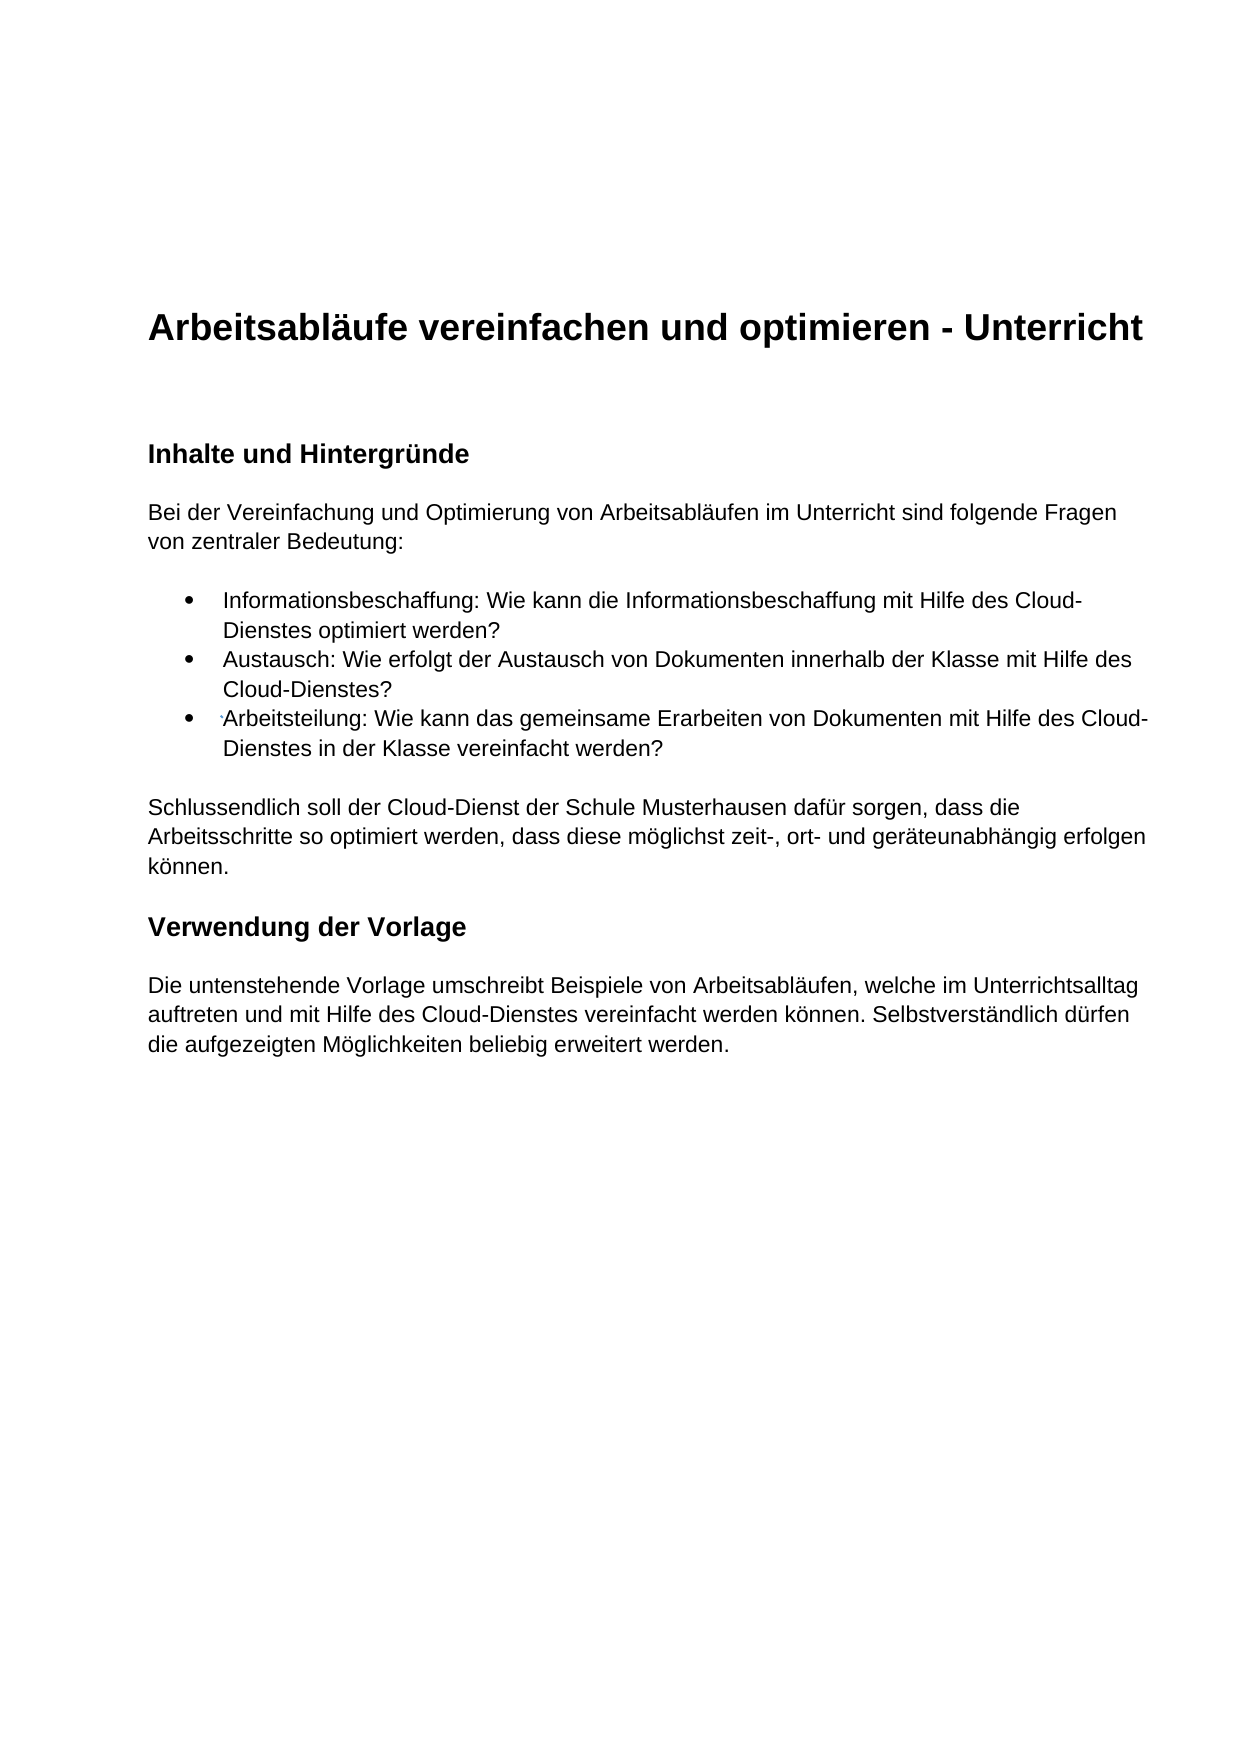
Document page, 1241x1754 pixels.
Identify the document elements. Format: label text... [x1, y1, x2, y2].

list Informationsbeschaffung: Wie kann die Informationsbeschaffung mit Hilfe des Cloud-Dienstes optimiert werden? [185, 587, 1155, 643]
list Arbeitsteilung: Wie kann das gemeinsame Erarbeiten von Dokumenten mit Hilfe des Cloud-Dienstes in der Klasse vereinfacht werden? [185, 705, 1155, 761]
text Inhalte und Hintergründe [148, 438, 1155, 470]
text Schlussendlich soll der Cloud-Dienst der Schule Musterhausen dafür sorgen, dass die Arbeitsschritte so optimiert werden, dass diese möglichst zeit-, ort- und geräteunabhängig erfolgen können. [148, 794, 1155, 879]
text Die untenstehende Vorlage umschreibt Beispiele von Arbeitsabläufen, welche im Unterrichtsalltag auftreten und mit Hilfe des Cloud-Dienstes vereinfacht werden können. Selbstverständlich dürfen die aufgezeigten Möglichkeiten beliebig erweitert werden. [148, 972, 1155, 1057]
list Austausch: Wie erfolgt der Austausch von Dokumenten innerhalb der Klasse mit Hilfe des Cloud-Dienstes? [185, 646, 1155, 702]
text Arbeitsabläufe vereinfachen und optimieren - Unterricht [148, 305, 1155, 348]
text Bei der Vereinfachung und Optimierung von Arbeitsabläufen im Unterricht sind folgende Fragen von zentraler Bedeutung: [148, 499, 1155, 555]
text Verwendung der Vorlage [148, 911, 1155, 942]
